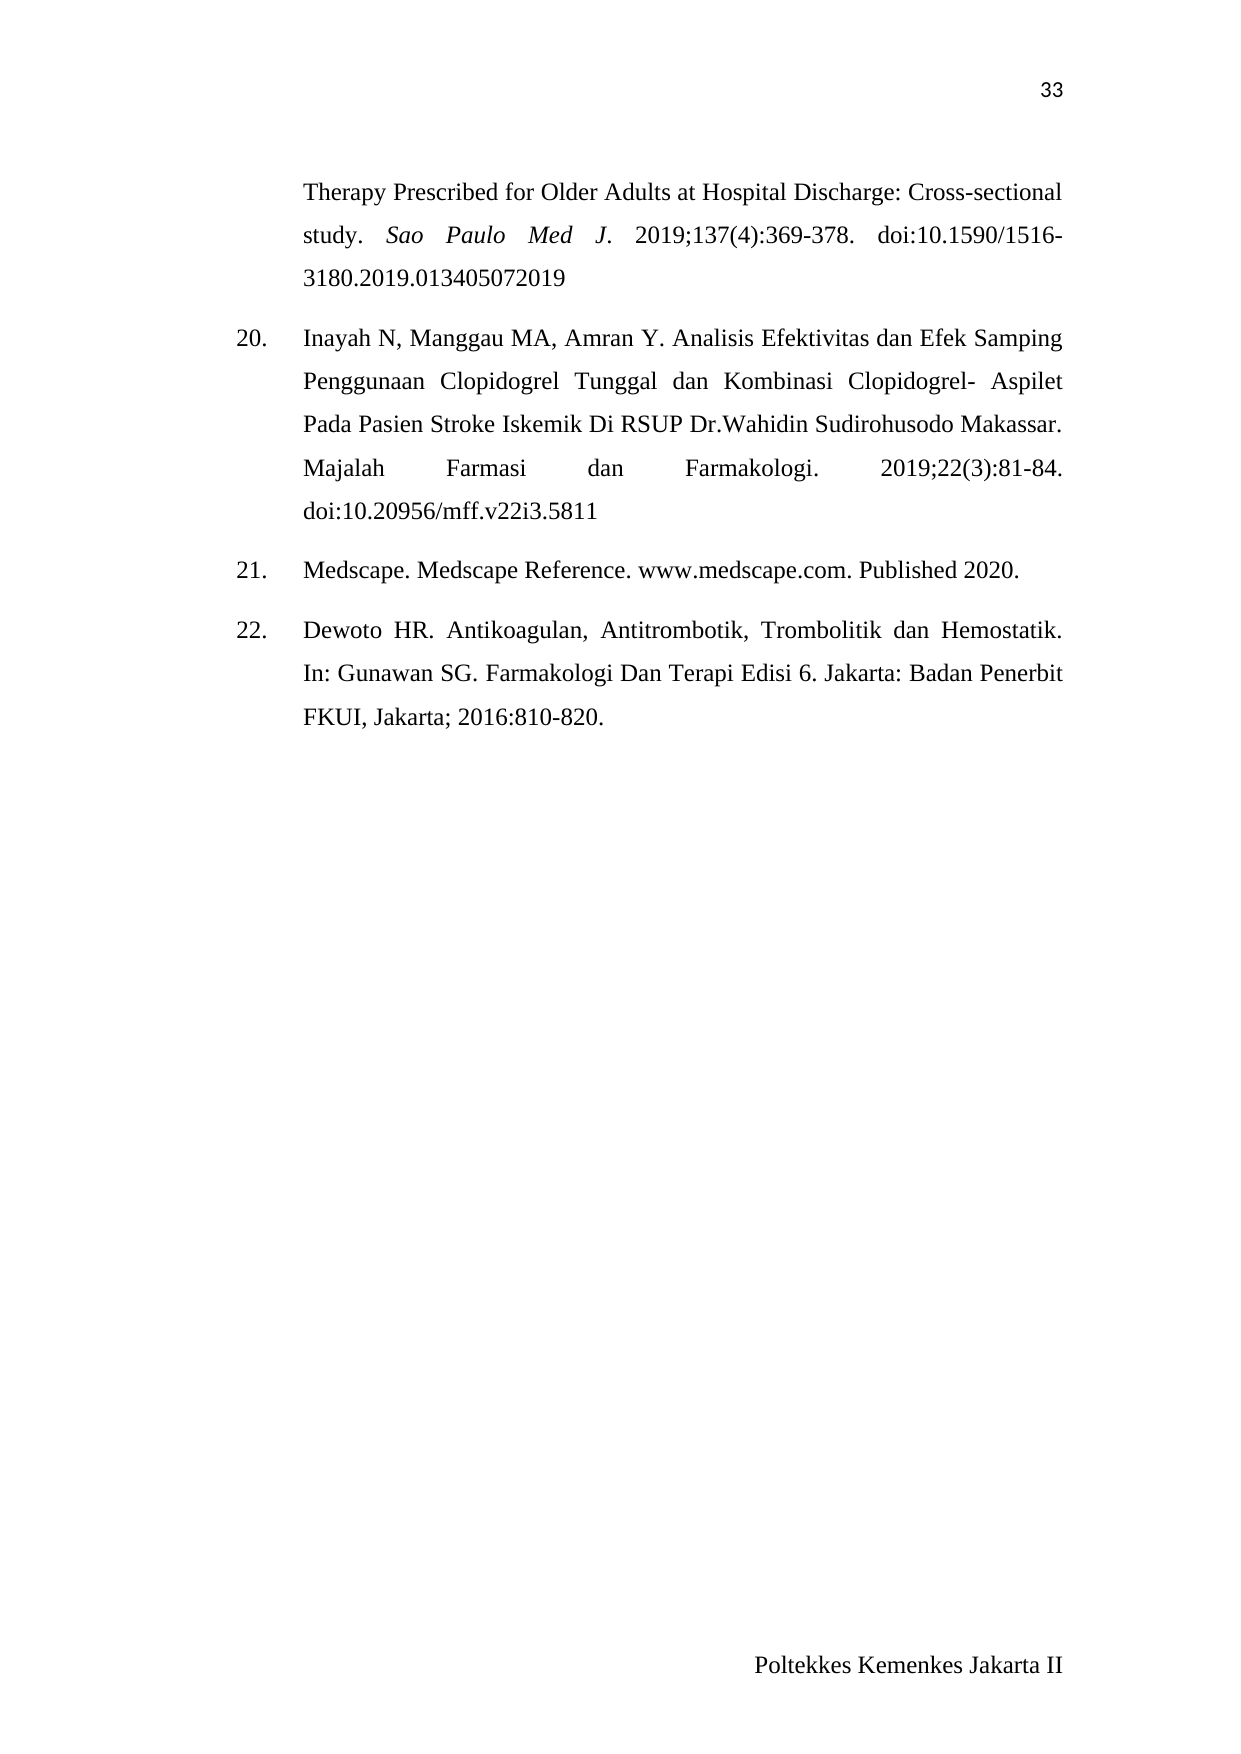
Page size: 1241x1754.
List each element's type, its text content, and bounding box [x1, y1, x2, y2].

text 21. Medscape. Medscape Reference. www.medscape.com. Published 2020. [236, 556, 1063, 584]
text 20. Inayah N, Manggau MA, Amran Y. Analisis Efektivitas dan Efek Samping Penggunaan Clopidogrel Tunggal dan Kombinasi Clopidogrel- Aspilet Pada Pasien Stroke Iskemik Di RSUP Dr.Wahidin Sudirohusodo Makassar. Majalah Farmasi dan Farmakologi. 2019;22(3):81-84. doi:10.20956/mff.v22i3.5811 [236, 323, 1063, 524]
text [236, 177, 1063, 292]
text 22. Dewoto HR. Antikoagulan, Antitrombotik, Trombolitik dan Hemostatik. In: Gunawan SG. Farmakologi Dan Terapi Edisi 6. Jakarta: Badan Penerbit FKUI, Jakarta; 2016:810-820. [236, 615, 1063, 730]
